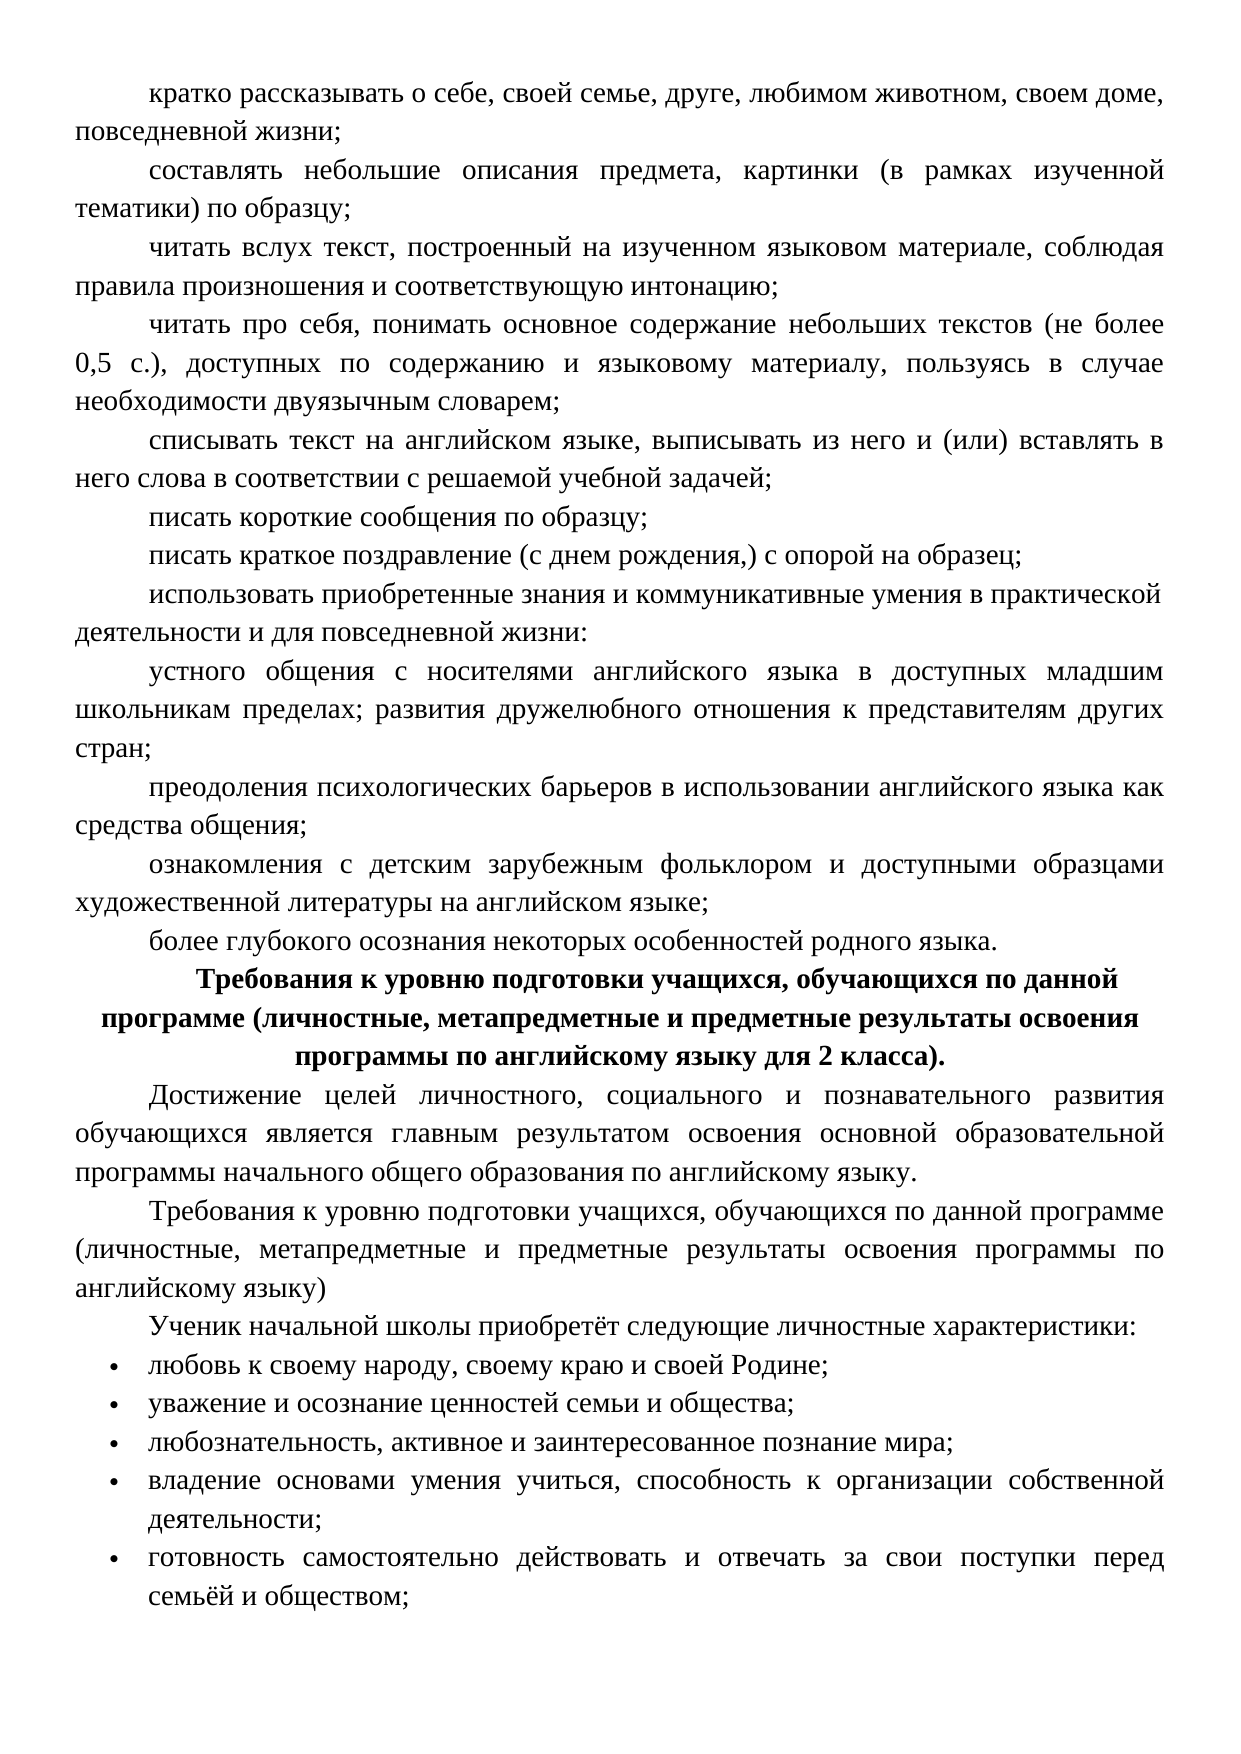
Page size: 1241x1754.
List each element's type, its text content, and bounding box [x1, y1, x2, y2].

list готовность самостоятельно действовать и отвечать за свои поступки перед семьёй и обществом; [110, 1539, 1165, 1612]
text устного общения с носителями английского языка в доступных младшим школьникам пределах; развития дружелюбного отношения к представителям других стран; [75, 653, 1165, 764]
text Требования к уровню подготовки учащихся, обучающихся по данной программе (личностные, метапредметные и предметные результаты освоения программы по английскому языку) [75, 1193, 1165, 1303]
text кратко рассказывать о себе, своей семье, друге, любимом животном, своем доме, повседневной жизни; [75, 75, 1165, 147]
list владение основами умения учиться, способность к организации собственной деятельности; [110, 1462, 1165, 1534]
text ознакомления с детским зарубежным фольклором и доступными образцами художественной литературы на английском языке; [75, 846, 1165, 918]
list любознательность, активное и заинтересованное познание мира; [110, 1424, 1165, 1457]
text использовать приобретенные знания и коммуникативные умения в практической деятельности и для повседневной жизни: [75, 576, 1165, 648]
text Требования к уровню подготовки учащихся, обучающихся по данной программе (личностные, метапредметные и предметные результаты освоения программы по английскому языку для 2 класса). [75, 961, 1165, 1072]
list уважение и осознание ценностей семьи и общества; [110, 1385, 1165, 1419]
text составлять небольшие описания предмета, картинки (в рамках изученной тематики) по образцу; [75, 152, 1165, 224]
text писать короткие сообщения по образцу; [75, 499, 1165, 532]
list любовь к своему народу, своему краю и своей Родине; [110, 1347, 1165, 1380]
text читать вслух текст, построенный на изученном языковом материале, соблюдая правила произношения и соответствующую интонацию; [75, 229, 1165, 301]
text списывать текст на английском языке, выписывать из него и (или) вставлять в него слова в соответствии с решаемой учебной задачей; [75, 422, 1165, 494]
text Ученик начальной школы приобретёт следующие личностные характеристики: [75, 1308, 1165, 1342]
text более глубокого осознания некоторых особенностей родного языка. [75, 923, 1165, 956]
text Достижение целей личностного, социального и познавательного развития обучающихся является главным результатом освоения основной образовательной программы начального общего образования по английскому языку. [75, 1077, 1165, 1188]
text писать краткое поздравление (с днем рождения,) с опорой на образец; [75, 537, 1165, 571]
text читать про себя, понимать основное содержание небольших текстов (не более 0,5 с.), доступных по содержанию и языковому материалу, пользуясь в случае необходимости двуязычным словарем; [75, 306, 1165, 417]
text преодоления психологических барьеров в использовании английского языка как средства общения; [75, 769, 1165, 841]
